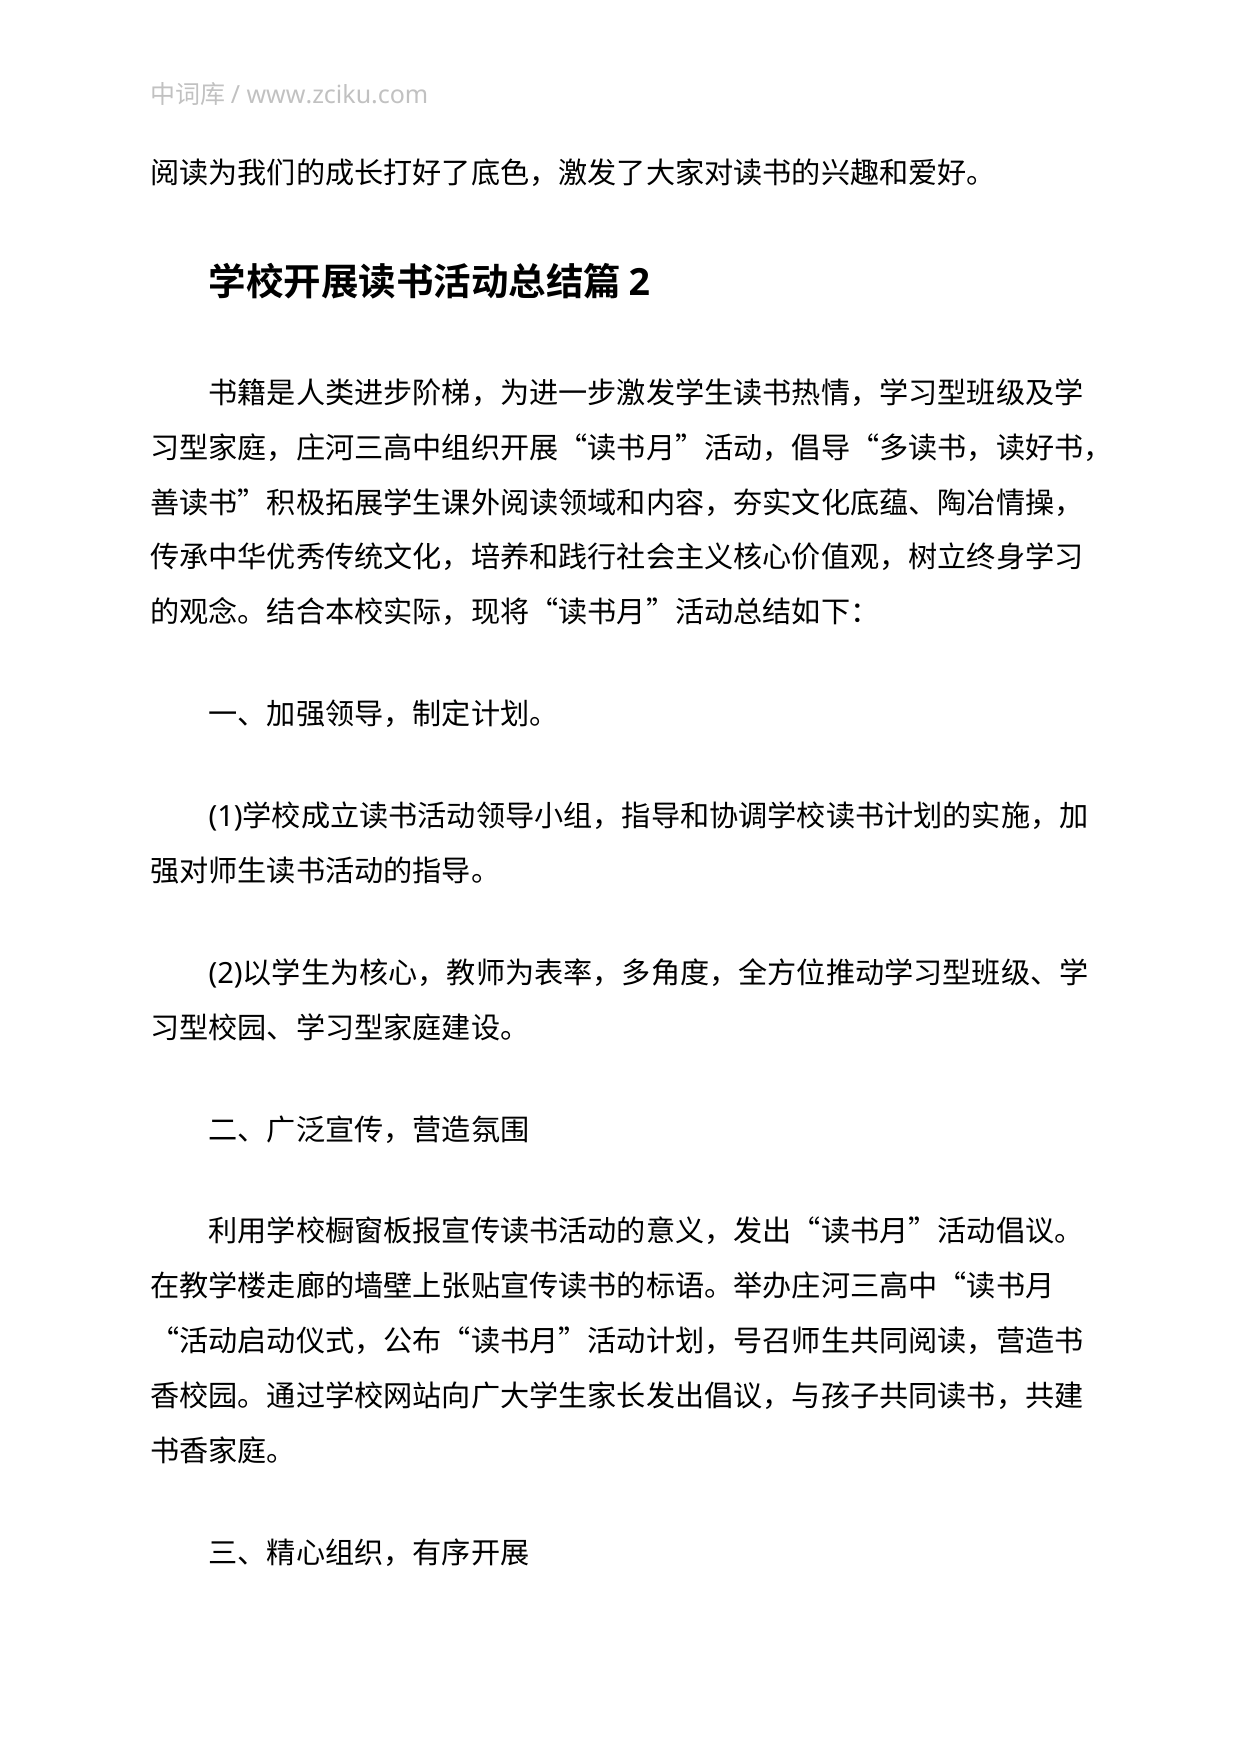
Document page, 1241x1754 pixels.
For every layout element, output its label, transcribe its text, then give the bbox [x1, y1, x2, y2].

text 一、加强领导，制定计划。 [150, 691, 1090, 733]
text (1)学校成立读书活动领导小组，指导和协调学校读书计划的实施，加强对师生读书活动的指导。 [150, 792, 1090, 890]
text 学校开展读书活动总结篇2 [150, 252, 1090, 306]
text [150, 150, 1090, 192]
text 利用学校橱窗板报宣传读书活动的意义，发出“读书月”活动倡议。在教学楼走廊的墙壁上张贴宣传读书的标语。举办庄河三高中“读书月“活动启动仪式，公布“读书月”活动计划，号召师生共同阅读，营造书香校园。通过学校网站向广大学生家长发出倡议，与孩子共同读书，共建书香家庭。 [150, 1208, 1090, 1470]
text 二、广泛宣传，营造氛围 [150, 1106, 1090, 1148]
text 书籍是人类进步阶梯，为进一步激发学生读书热情，学习型班级及学习型家庭，庄河三高中组织开展“读书月”活动，倡导“多读书，读好书，善读书”积极拓展学生课外阅读领域和内容，夯实文化底蕴、陶冶情操，传承中华优秀传统文化，培养和践行社会主义核心价值观，树立终身学习的观念。结合本校实际，现将“读书月”活动总结如下： [150, 369, 1090, 631]
text (2)以学生为核心，教师为表率，多角度，全方位推动学习型班级、学习型校园、学习型家庭建设。 [150, 949, 1090, 1047]
text 三、精心组织，有序开展 [150, 1529, 1090, 1571]
